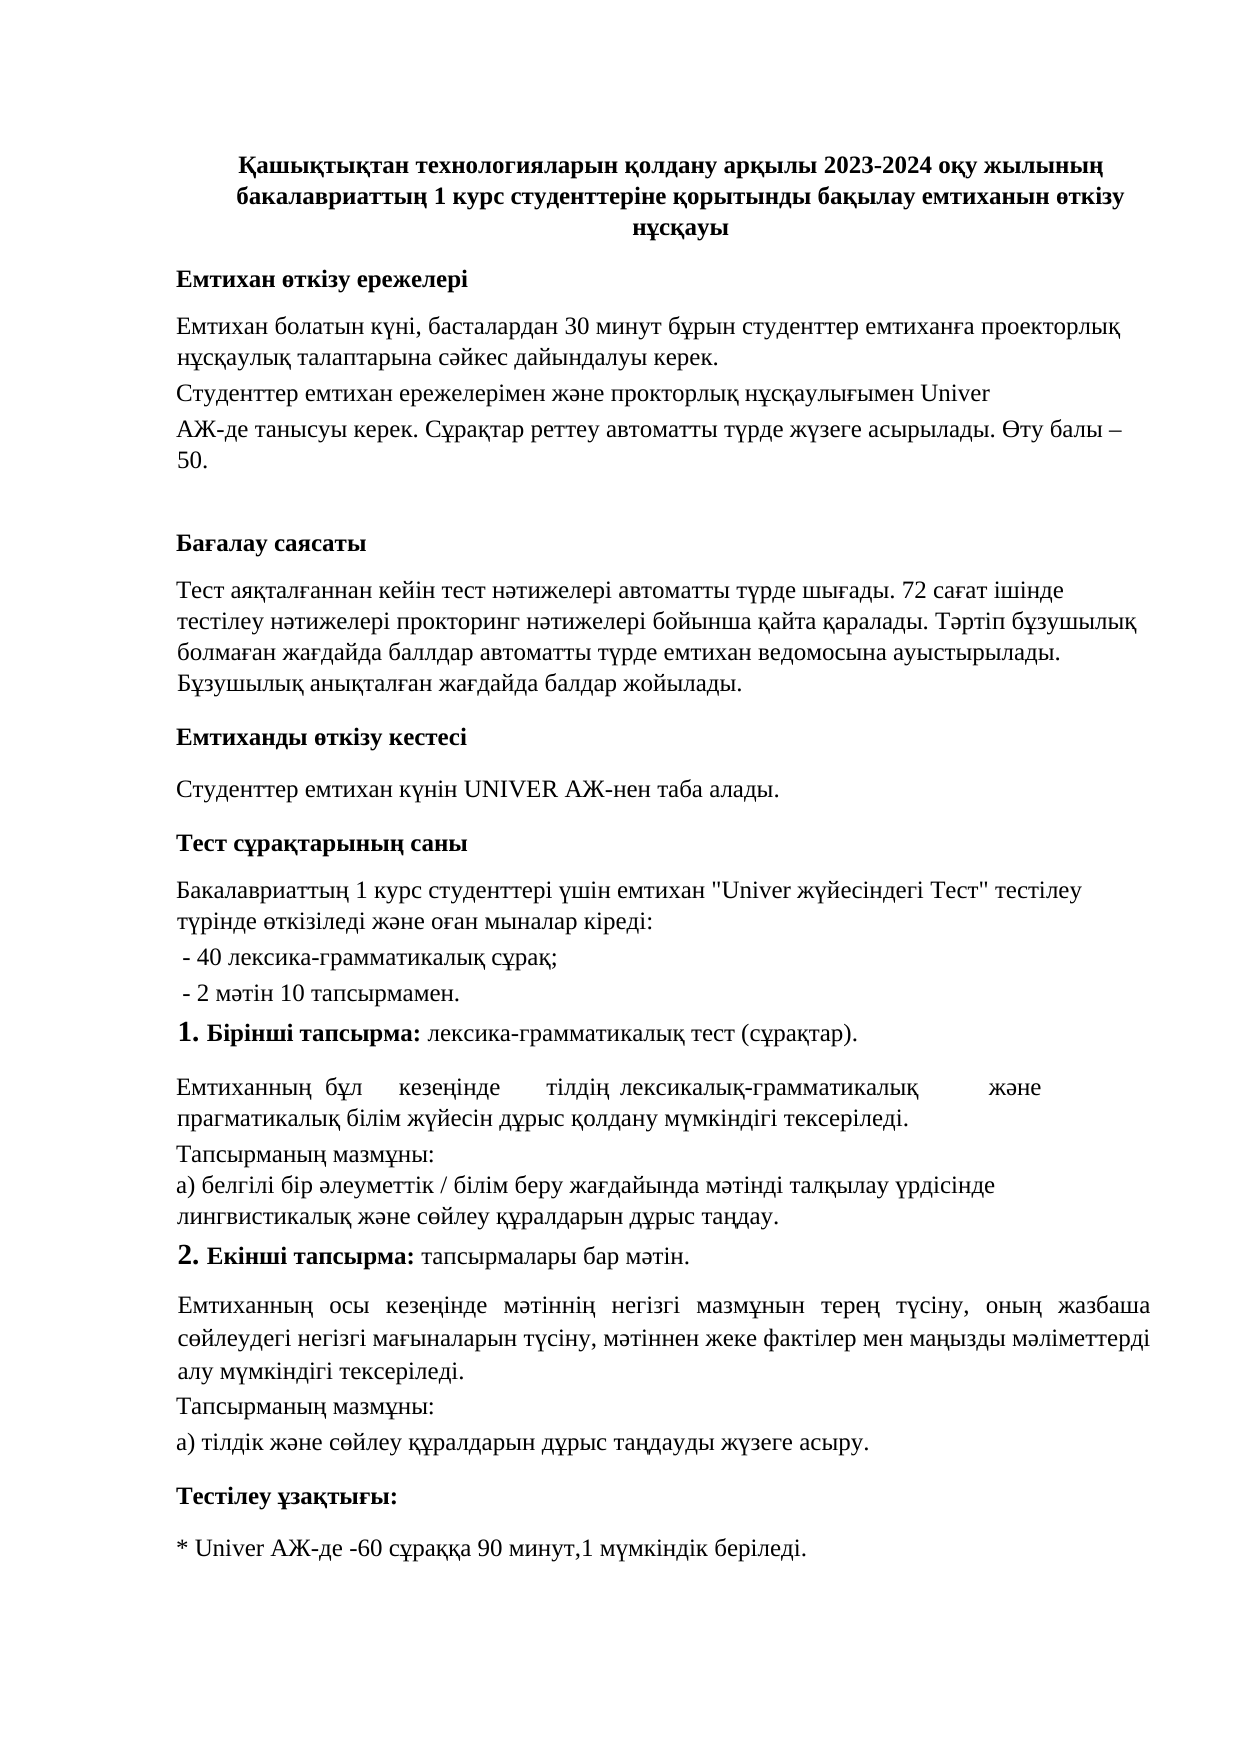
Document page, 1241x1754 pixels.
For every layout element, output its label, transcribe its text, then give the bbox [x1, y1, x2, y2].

text Емтиханды өткізу кестесі [176, 722, 1152, 751]
text - 2 мәтін 10 тапсырмамен. [176, 978, 1126, 1007]
text Тест аяқталғаннан кейін тест нәтижелері автоматты түрде шығады. 72 сағат ішінде тестілеу нәтижелері прокторинг нәтижелері бойынша қайта қаралады. Тәртіп бұзушылық болмаған жағдайда баллдар автоматты түрде емтихан ведомосына ауыстырылады. Бұзушылық анықталған жағдайда балдар жойылады. [176, 575, 1152, 697]
text - 40 лексика-грамматикалық сұрақ; [176, 942, 1126, 971]
list Бірінші тапсырма: лексика-грамматикалық тест (сұрақтар). [177, 1014, 1152, 1048]
list Екінші тапсырма: тапсырмалары бар мәтін. [177, 1237, 1152, 1271]
text Емтиханның бұл кезеңінде тілдің лексикалық-грамматикалық және прагматикалық білім жүйесін дұрыс қолдану мүмкіндігі тексеріледі. [176, 1072, 1152, 1132]
text Студенттер емтихан күнін UNIVER АЖ-нен таба алады. [176, 774, 1152, 803]
text * Univer АЖ-де -60 сұраққа 90 минут,1 мүмкіндік беріледі. [176, 1533, 1152, 1561]
text Тапсырманың мазмұны: [176, 1391, 1152, 1420]
text Студенттер емтихан ережелерімен және прокторлық нұсқаулығымен Univer [176, 378, 1152, 407]
text Тестілеу ұзақтығы: [176, 1481, 1152, 1510]
subtitle Бағалау саясаты [176, 528, 1152, 557]
text а) тілдік және сөйлеу құралдарын дұрыс таңдауды жүзеге асыру. [176, 1427, 1152, 1456]
text Емтихан болатын күні, басталардан 30 минут бұрын студенттер емтиханға проекторлық нұсқаулық талаптарына сәйкес дайындалуы керек. [176, 311, 1152, 371]
text Бакалавриаттың 1 курс студенттері үшін емтихан "Univer жүйесіндегі Тест" тестілеу түрінде өткізіледі және оған мыналар кіреді: [176, 875, 1126, 935]
text Тапсырманың мазмұны: [176, 1139, 1152, 1168]
subtitle Емтихан өткізу ережелері [176, 264, 1152, 293]
text АЖ-де танысуы керек. Сұрақтар реттеу автоматты түрде жүзеге асырылады. Өту балы – 50. [176, 414, 1152, 474]
text а) белгілі бір әлеуметтік / білім беру жағдайында мәтінді талқылау үрдісінде лингвистикалық және сөйлеу құралдарын дұрыс таңдау. [176, 1170, 1152, 1230]
text Қашықтықтан технологияларын қолдану арқылы 2023-2024 оқу жылының бакалавриаттың 1 курс студенттеріне қорытынды бақылау емтиханын өткізу нұсқауы [189, 150, 1152, 241]
subtitle Тест сұрақтарының саны [176, 828, 1152, 857]
text Емтиханның осы кезеңінде мәтіннің негізгі мазмұнын терең түсіну, оның жазбаша сөйлеудегі негізгі мағыналарын түсіну, мәтіннен жеке фактілер мен маңызды мәліметтерді алу мүмкіндігі тексеріледі. [177, 1290, 1151, 1384]
